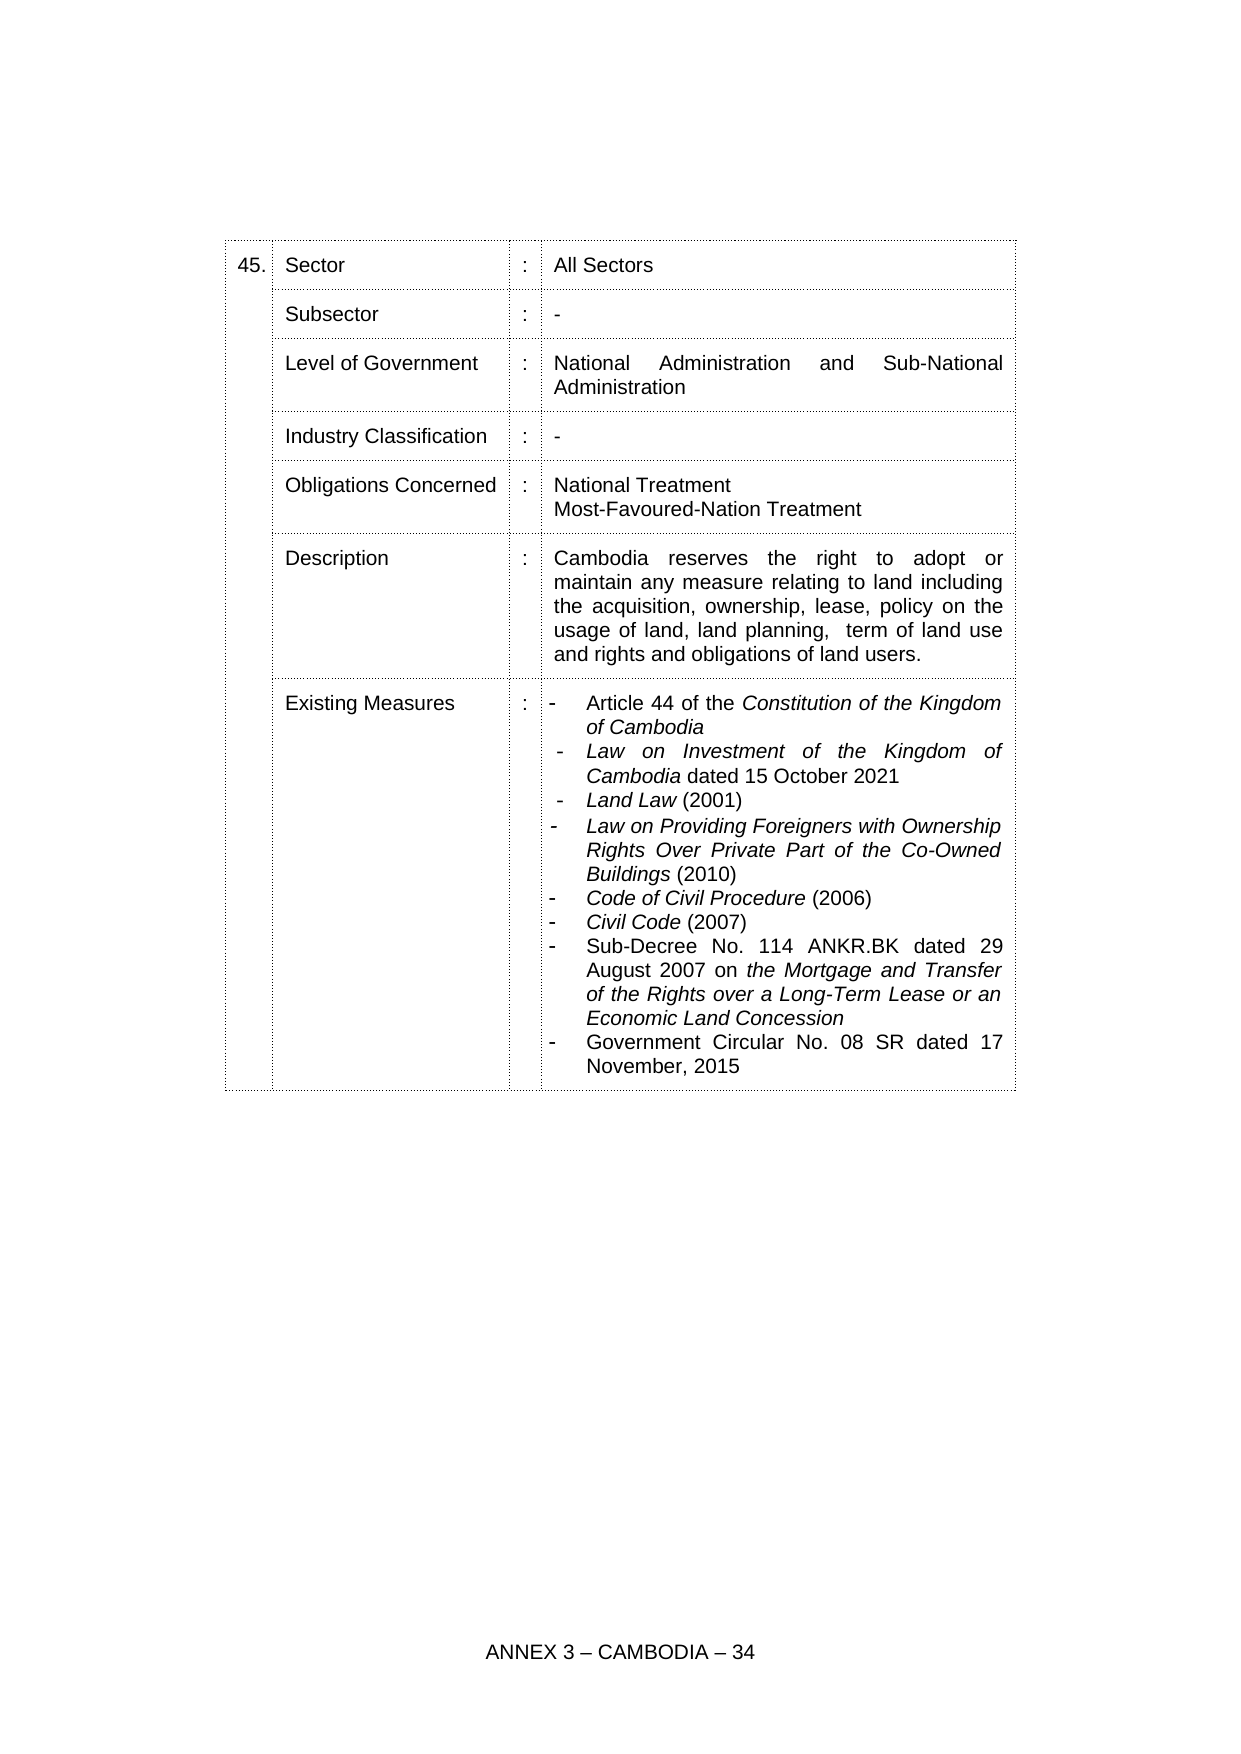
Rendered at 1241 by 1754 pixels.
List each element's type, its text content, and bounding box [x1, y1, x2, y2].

table_cell Existing Measures [273, 678, 510, 1090]
table_cell Article 44 of the Constitution of the Kingdom of Cambodia Law on Investment of the Kingdom of Cambodia dated 15 October 2021 Land Law (2001) Law on Providing Foreigners with Ownership Rights Over Private Part of the Co-Owned Buildings (2010) Code of Civil Procedure (2006) Civil Code (2007) Sub-Decree No. 114 ANKR.BK dated 29 August 2007 on the Mortgage and Transfer of the Rights over a Long-Term Lease or an Economic Land Concession Government Circular No. 08 SR dated 17 November, 2015 [542, 678, 1016, 1090]
table_cell - [542, 289, 1016, 338]
table_cell National Treatment Most-Favoured-Nation Treatment [542, 460, 1016, 533]
table_cell National Administration and Sub-National Administration [542, 338, 1016, 411]
table_cell - [542, 411, 1016, 460]
table_header Sector [273, 240, 510, 289]
table_cell : [510, 338, 542, 411]
table_header : [510, 240, 542, 289]
table_cell Subsector [273, 289, 510, 338]
table_cell Obligations Concerned [273, 460, 510, 533]
table_header All Sectors [542, 240, 1016, 289]
table_cell : [510, 460, 542, 533]
table_cell : [510, 289, 542, 338]
table_cell : [510, 411, 542, 460]
table_cell Cambodia reserves the right to adopt or maintain any measure relating to land including the acquisition, ownership, lease, policy on the usage of land, land planning, term of land use and rights and obligations of land users. [542, 533, 1016, 677]
table_cell : [510, 533, 542, 677]
table_cell Level of Government [273, 338, 510, 411]
table_cell Industry Classification [273, 411, 510, 460]
table_cell Description [273, 533, 510, 677]
table_header [226, 240, 273, 1090]
table_cell : [510, 678, 542, 1090]
